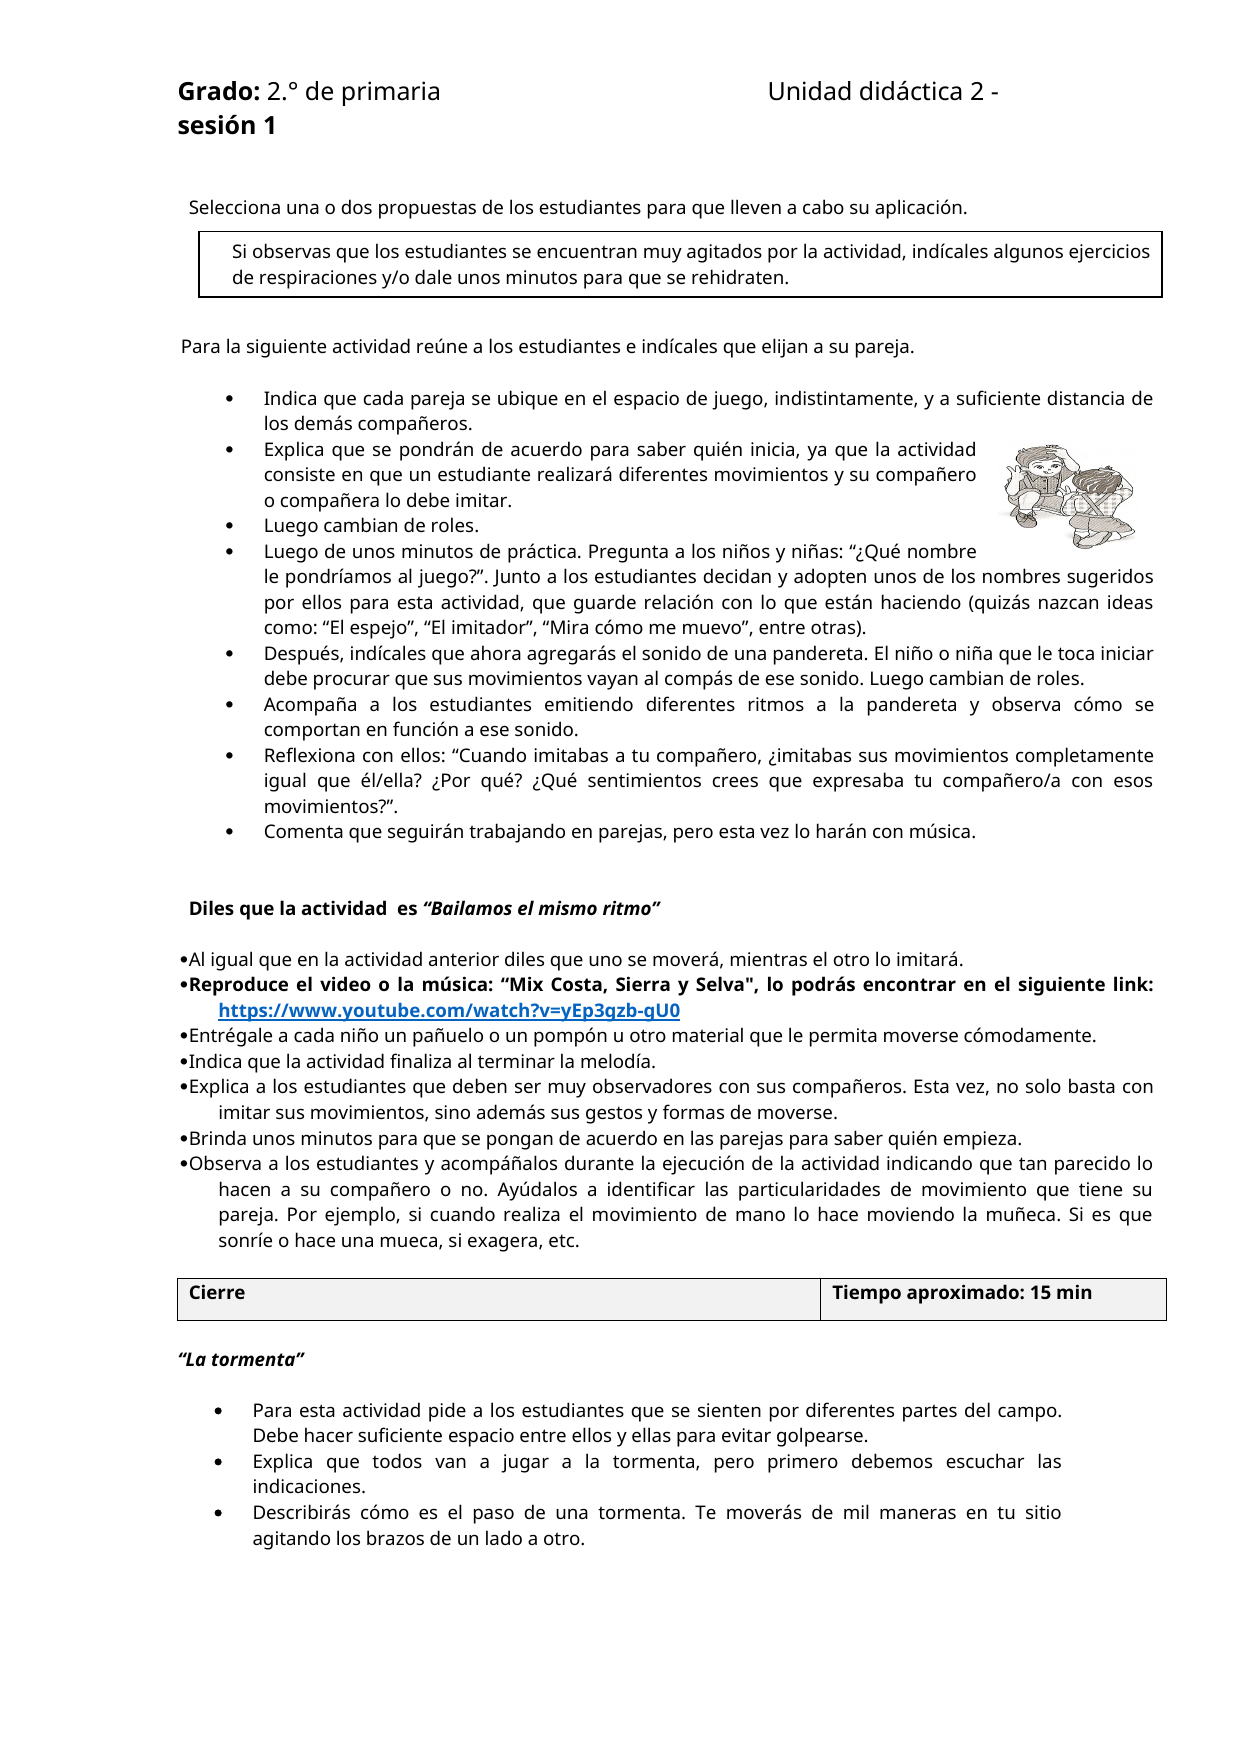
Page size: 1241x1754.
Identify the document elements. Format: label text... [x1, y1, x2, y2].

list Explica que todos van a jugar a la tormenta, pero primero debemos escuchar las indicaciones. [215, 1448, 1063, 1499]
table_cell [177, 168, 1166, 1252]
text “La tormenta” [177, 1346, 1063, 1372]
table_header Cierre [178, 1279, 820, 1320]
list Para esta actividad pide a los estudiantes que se sienten por diferentes partes del campo. Debe hacer suficiente espacio entre ellos y ellas para evitar golpearse. [215, 1397, 1063, 1448]
list Describirás cómo es el paso de una tormenta. Te moverás de mil maneras en tu sitio agitando los brazos de un lado a otro. [215, 1499, 1063, 1550]
picture [996, 443, 1139, 552]
table_header Tiempo aproximado: 15 min [821, 1279, 1166, 1320]
